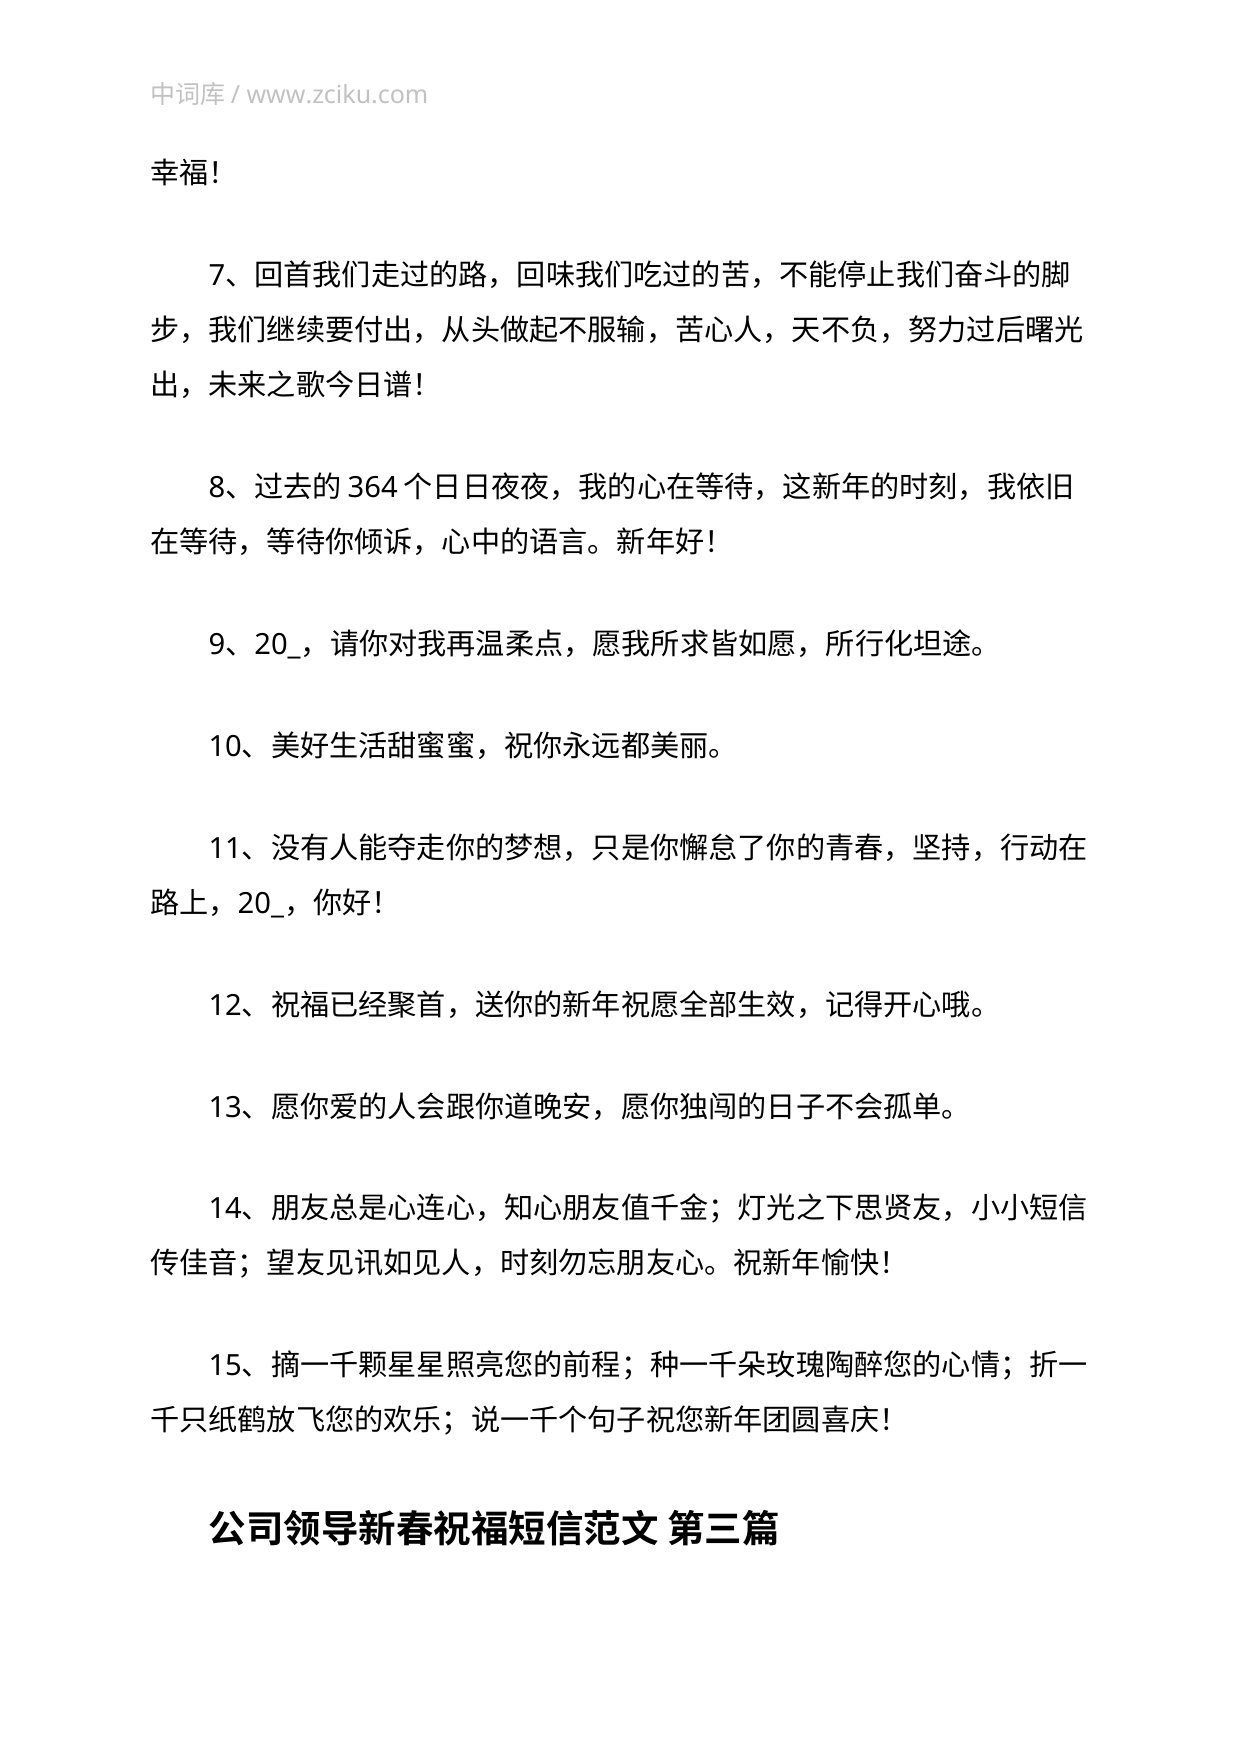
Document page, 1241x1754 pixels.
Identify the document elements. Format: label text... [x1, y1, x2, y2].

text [150, 150, 1090, 192]
text 10、美好生活甜蜜蜜，祝你永远都美丽。 [150, 722, 1090, 764]
text 公司领导新春祝福短信范文 第三篇 [150, 1499, 1090, 1553]
text 9、20_，请你对我再温柔点，愿我所求皆如愿，所行化坦途。 [150, 620, 1090, 663]
text 8、过去的364个日日夜夜，我的心在等待，这新年的时刻，我依旧在等待，等待你倾诉，心中的语言。新年好！ [150, 463, 1090, 561]
text 15、摘一千颗星星照亮您的前程；种一千朵玫瑰陶醉您的心情；折一千只纸鹤放飞您的欢乐；说一千个句子祝您新年团圆喜庆！ [150, 1342, 1090, 1439]
text 14、朋友总是心连心，知心朋友值千金；灯光之下思贤友，小小短信传佳音；望友见讯如见人，时刻勿忘朋友心。祝新年愉快！ [150, 1185, 1090, 1282]
text 7、回首我们走过的路，回味我们吃过的苦，不能停止我们奋斗的脚步，我们继续要付出，从头做起不服输，苦心人，天不负，努力过后曙光出，未来之歌今日谱！ [150, 252, 1090, 404]
text 13、愿你爱的人会跟你道晚安，愿你独闯的日子不会孤单。 [150, 1083, 1090, 1126]
text 11、没有人能夺走你的梦想，只是你懈怠了你的青春，坚持，行动在路上，20_，你好！ [150, 824, 1090, 922]
text 12、祝福已经聚首，送你的新年祝愿全部生效，记得开心哦。 [150, 981, 1090, 1023]
